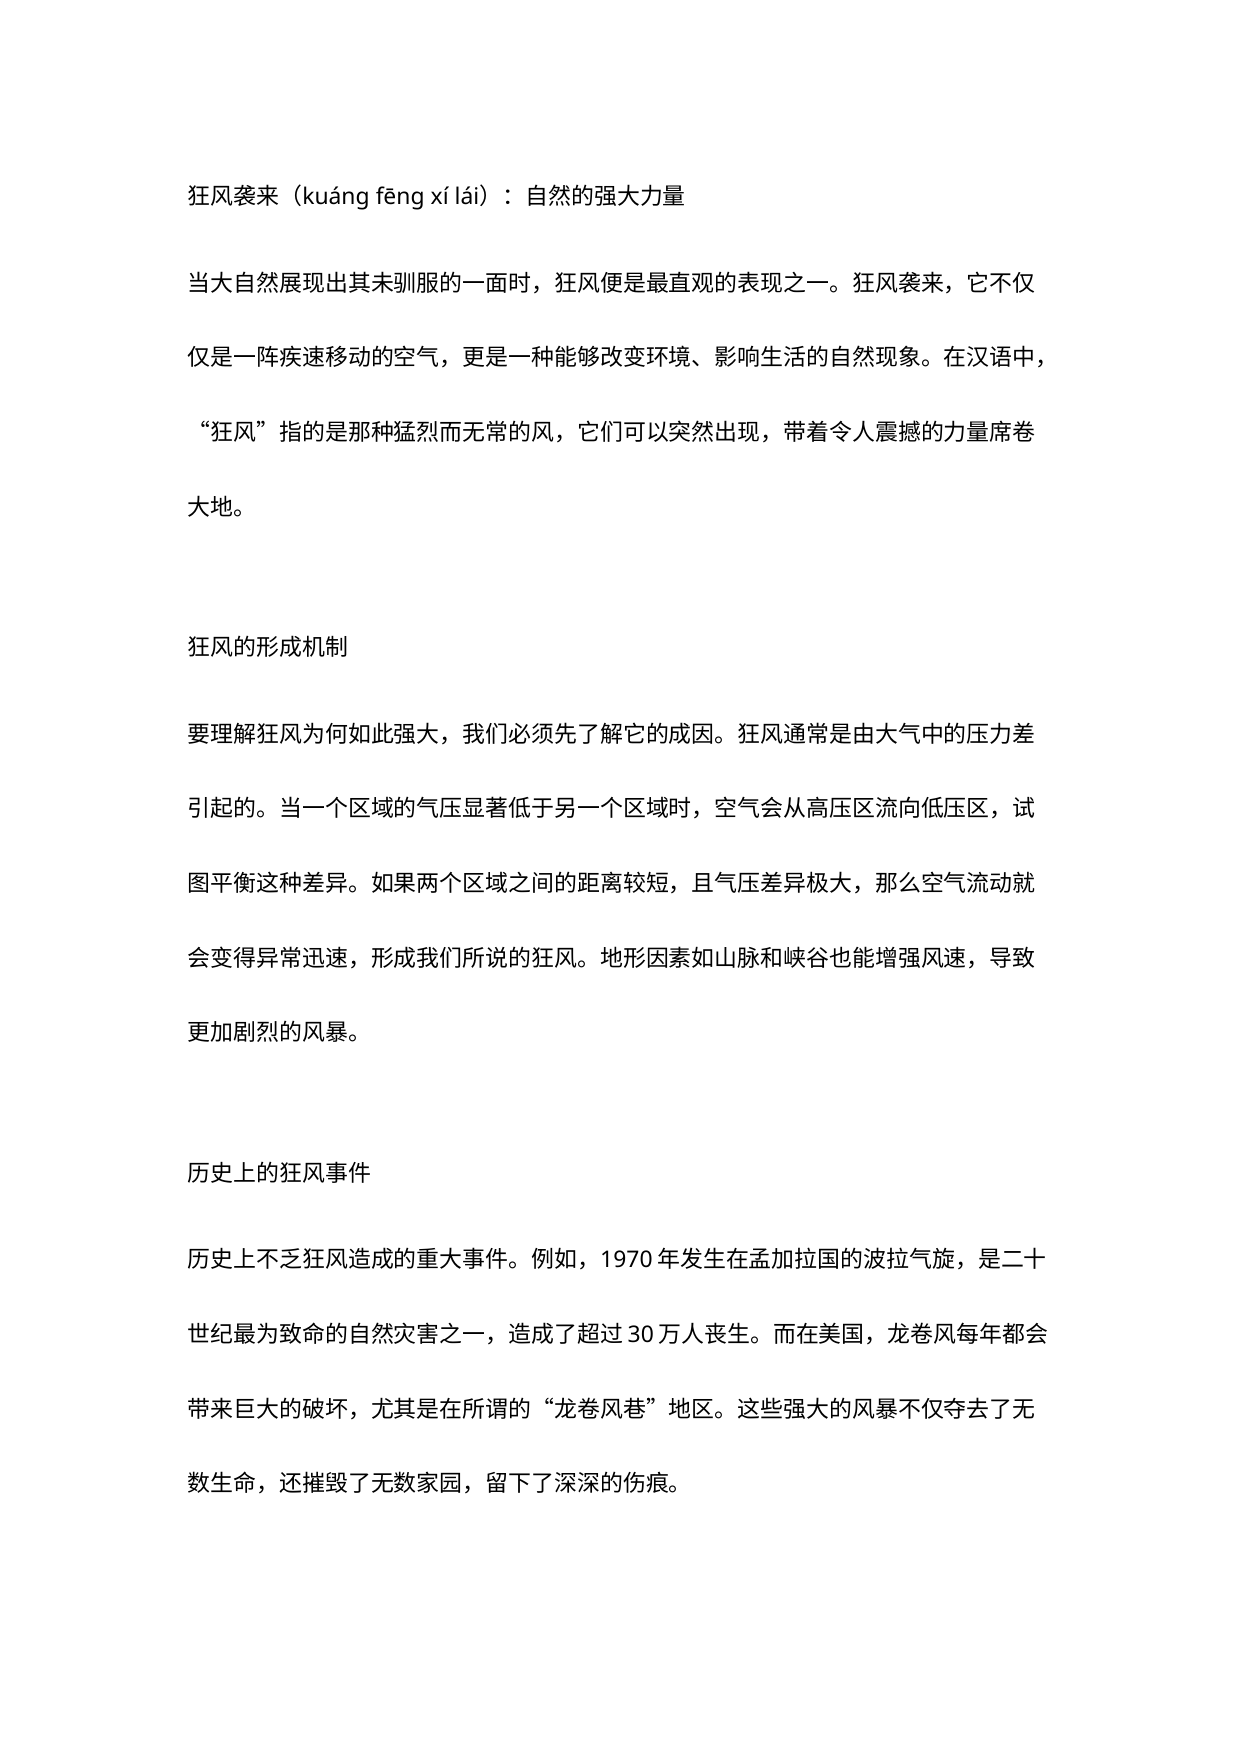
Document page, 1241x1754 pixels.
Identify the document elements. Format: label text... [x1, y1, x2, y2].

text 要理解狂风为何如此强大，我们必须先了解它的成因。狂风通常是由大气中的压力差引起的。当一个区域的气压显著低于另一个区域时，空气会从高压区流向低压区，试图平衡这种差异。如果两个区域之间的距离较短，且气压差异极大，那么空气流动就会变得异常迅速，形成我们所说的狂风。地形因素如山脉和峡谷也能增强风速，导致更加剧烈的风暴。 [187, 700, 1053, 1063]
text 狂风袭来（kuáng fēng xí lái）：自然的强大力量 [187, 162, 1053, 227]
text 历史上的狂风事件 [187, 1139, 1053, 1204]
text 历史上不乏狂风造成的重大事件。例如，1970年发生在孟加拉国的波拉气旋，是二十世纪最为致命的自然灾害之一，造成了超过30万人丧生。而在美国，龙卷风每年都会带来巨大的破坏，尤其是在所谓的“龙卷风巷”地区。这些强大的风暴不仅夺去了无数生命，还摧毁了无数家园，留下了深深的伤痕。 [187, 1225, 1053, 1514]
text 狂风的形成机制 [187, 613, 1053, 678]
text 当大自然展现出其未驯服的一面时，狂风便是最直观的表现之一。狂风袭来，它不仅仅是一阵疾速移动的空气，更是一种能够改变环境、影响生活的自然现象。在汉语中，“狂风”指的是那种猛烈而无常的风，它们可以突然出现，带着令人震撼的力量席卷大地。 [187, 249, 1053, 538]
